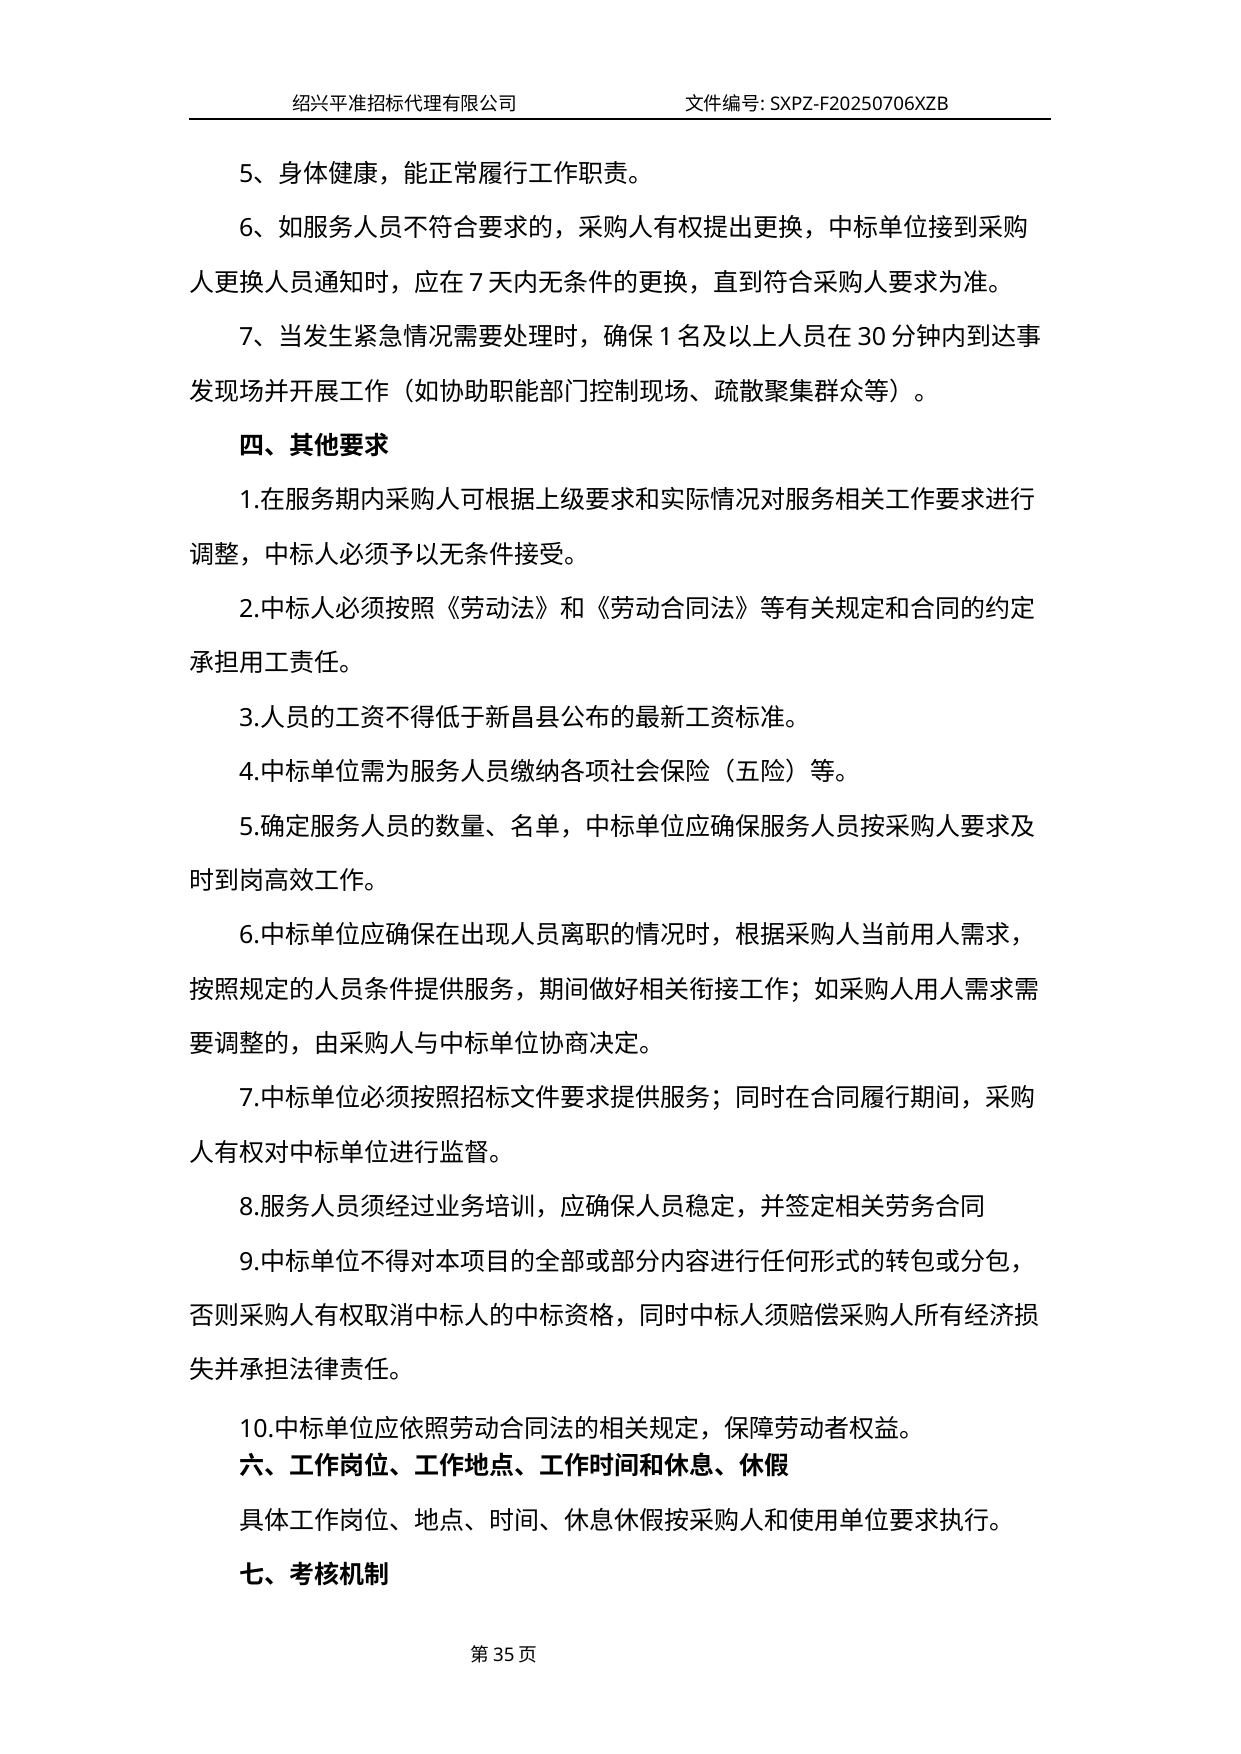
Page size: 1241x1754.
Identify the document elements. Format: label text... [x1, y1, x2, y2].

list 6.中标单位应确保在出现人员离职的情况时，根据采购人当前用人需求，按照规定的人员条件提供服务，期间做好相关衔接工作；如采购人用人需求需要调整的，由采购人与中标单位协商决定。 [189, 915, 1051, 1060]
list 4.中标单位需为服务人员缴纳各项社会保险（五险）等。 [189, 752, 1051, 788]
list 8.服务人员须经过业务培训，应确保人员稳定，并签定相关劳务合同 [189, 1187, 1051, 1223]
list 7、当发生紧急情况需要处理时，确保1名及以上人员在30分钟内到达事发现场并开展工作（如协助职能部门控制现场、疏散聚集群众等）。 [189, 317, 1051, 407]
text 5.确定服务人员的数量、名单，中标单位应确保服务人员按采购人要求及时到岗高效工作。 [189, 806, 1051, 897]
list 6、如服务人员不符合要求的，采购人有权提出更换，中标单位接到采购人更换人员通知时，应在7天内无条件的更换，直到符合采购人要求为准。 [189, 208, 1051, 298]
list 四、其他要求 [189, 425, 1051, 462]
text 六、工作岗位、工作地点、工作时间和休息、休假 [189, 1446, 1051, 1482]
text 七、考核机制 [189, 1554, 1051, 1591]
list 具体工作岗位、地点、时间、休息休假按采购人和使用单位要求执行。 [189, 1500, 1051, 1536]
list 3.人员的工资不得低于新昌县公布的最新工资标准。 [189, 697, 1051, 733]
list 9.中标单位不得对本项目的全部或部分内容进行任何形式的转包或分包，否则采购人有权取消中标人的中标资格，同时中标人须赔偿采购人所有经济损失并承担法律责任。 [189, 1241, 1051, 1386]
list 5、身体健康，能正常履行工作职责。 [189, 153, 1051, 190]
list 7.中标单位必须按照招标文件要求提供服务；同时在合同履行期间，采购人有权对中标单位进行监督。 [189, 1078, 1051, 1168]
list 2.中标人必须按照《劳动法》和《劳动合同法》等有关规定和合同的约定承担用工责任。 [189, 588, 1051, 679]
list 1.在服务期内采购人可根据上级要求和实际情况对服务相关工作要求进行调整，中标人必须予以无条件接受。 [189, 480, 1051, 570]
text 10.中标单位应依照劳动合同法的相关规定，保障劳动者权益。 [189, 1404, 1051, 1446]
